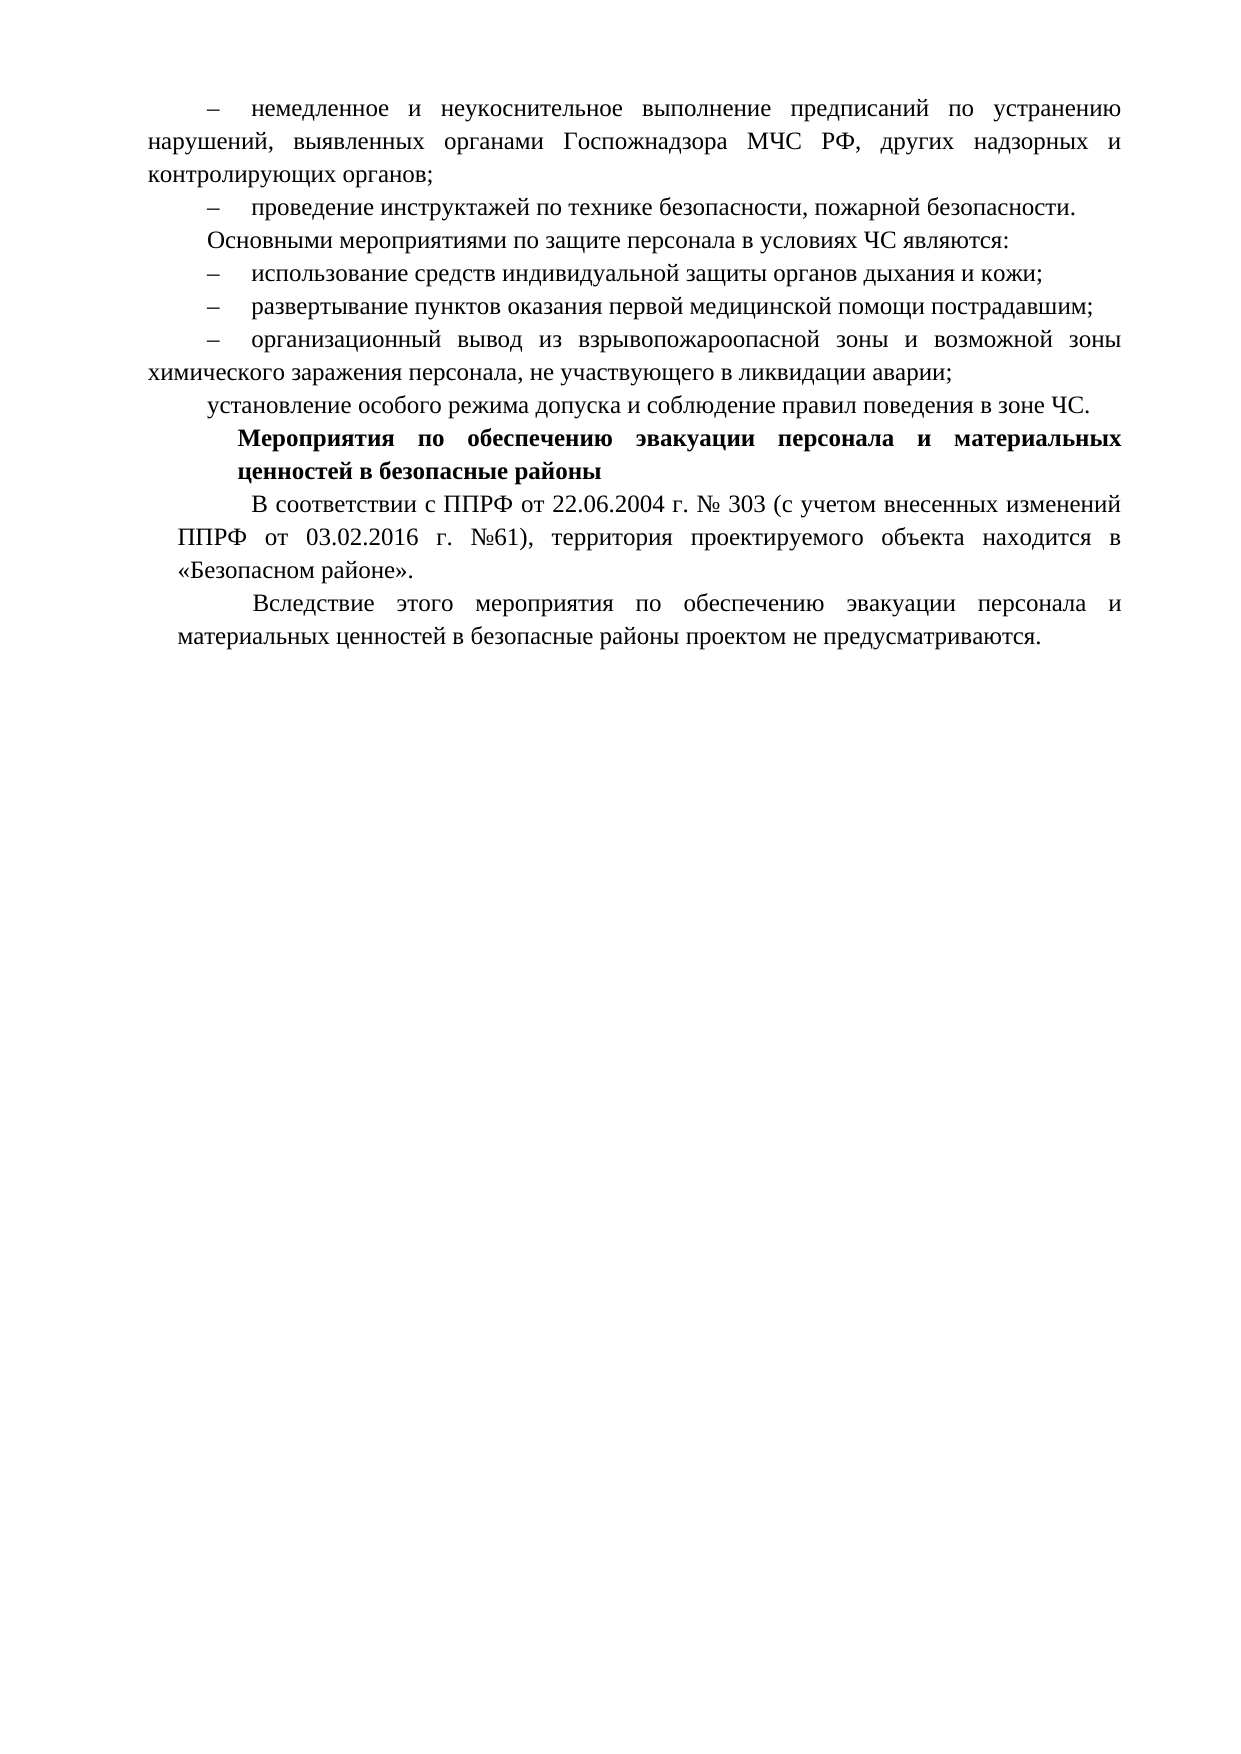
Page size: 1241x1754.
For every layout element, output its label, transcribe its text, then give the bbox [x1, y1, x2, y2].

list организационный вывод из взрывопожароопасной зоны и возможной зоны химического заражения персонала, не участвующего в ликвидации аварии; [148, 324, 1122, 386]
text Вследствие этого мероприятия по обеспечению эвакуации персонала и материальных ценностей в безопасные районы проектом не предусматриваются. [177, 588, 1122, 650]
text установление особого режима допуска и соблюдение правил поведения в зоне ЧС. [148, 390, 1122, 419]
list использование средств индивидуальной защиты органов дыхания и кожи; [148, 258, 1122, 287]
list развертывание пунктов оказания первой медицинской помощи пострадавшим; [148, 291, 1122, 320]
text В соответствии с ППРФ от 22.06.2004 г. № 303 (с учетом внесенных изменений ППРФ от 03.02.2016 г. №61), территория проектируемого объекта находится в «Безопасном районе». [177, 489, 1122, 584]
text Основными мероприятиями по защите персонала в условиях ЧС являются: [148, 225, 1122, 254]
list проведение инструктажей по технике безопасности, пожарной безопасности. [148, 192, 1122, 221]
subtitle Мероприятия по обеспечению эвакуации персонала и материальных ценностей в безопасные районы [237, 423, 1122, 485]
list немедленное и неукоснительное выполнение предписаний по устранению нарушений, выявленных органами Госпожнадзора МЧС РФ, других надзорных и контролирующих органов; [148, 93, 1122, 188]
